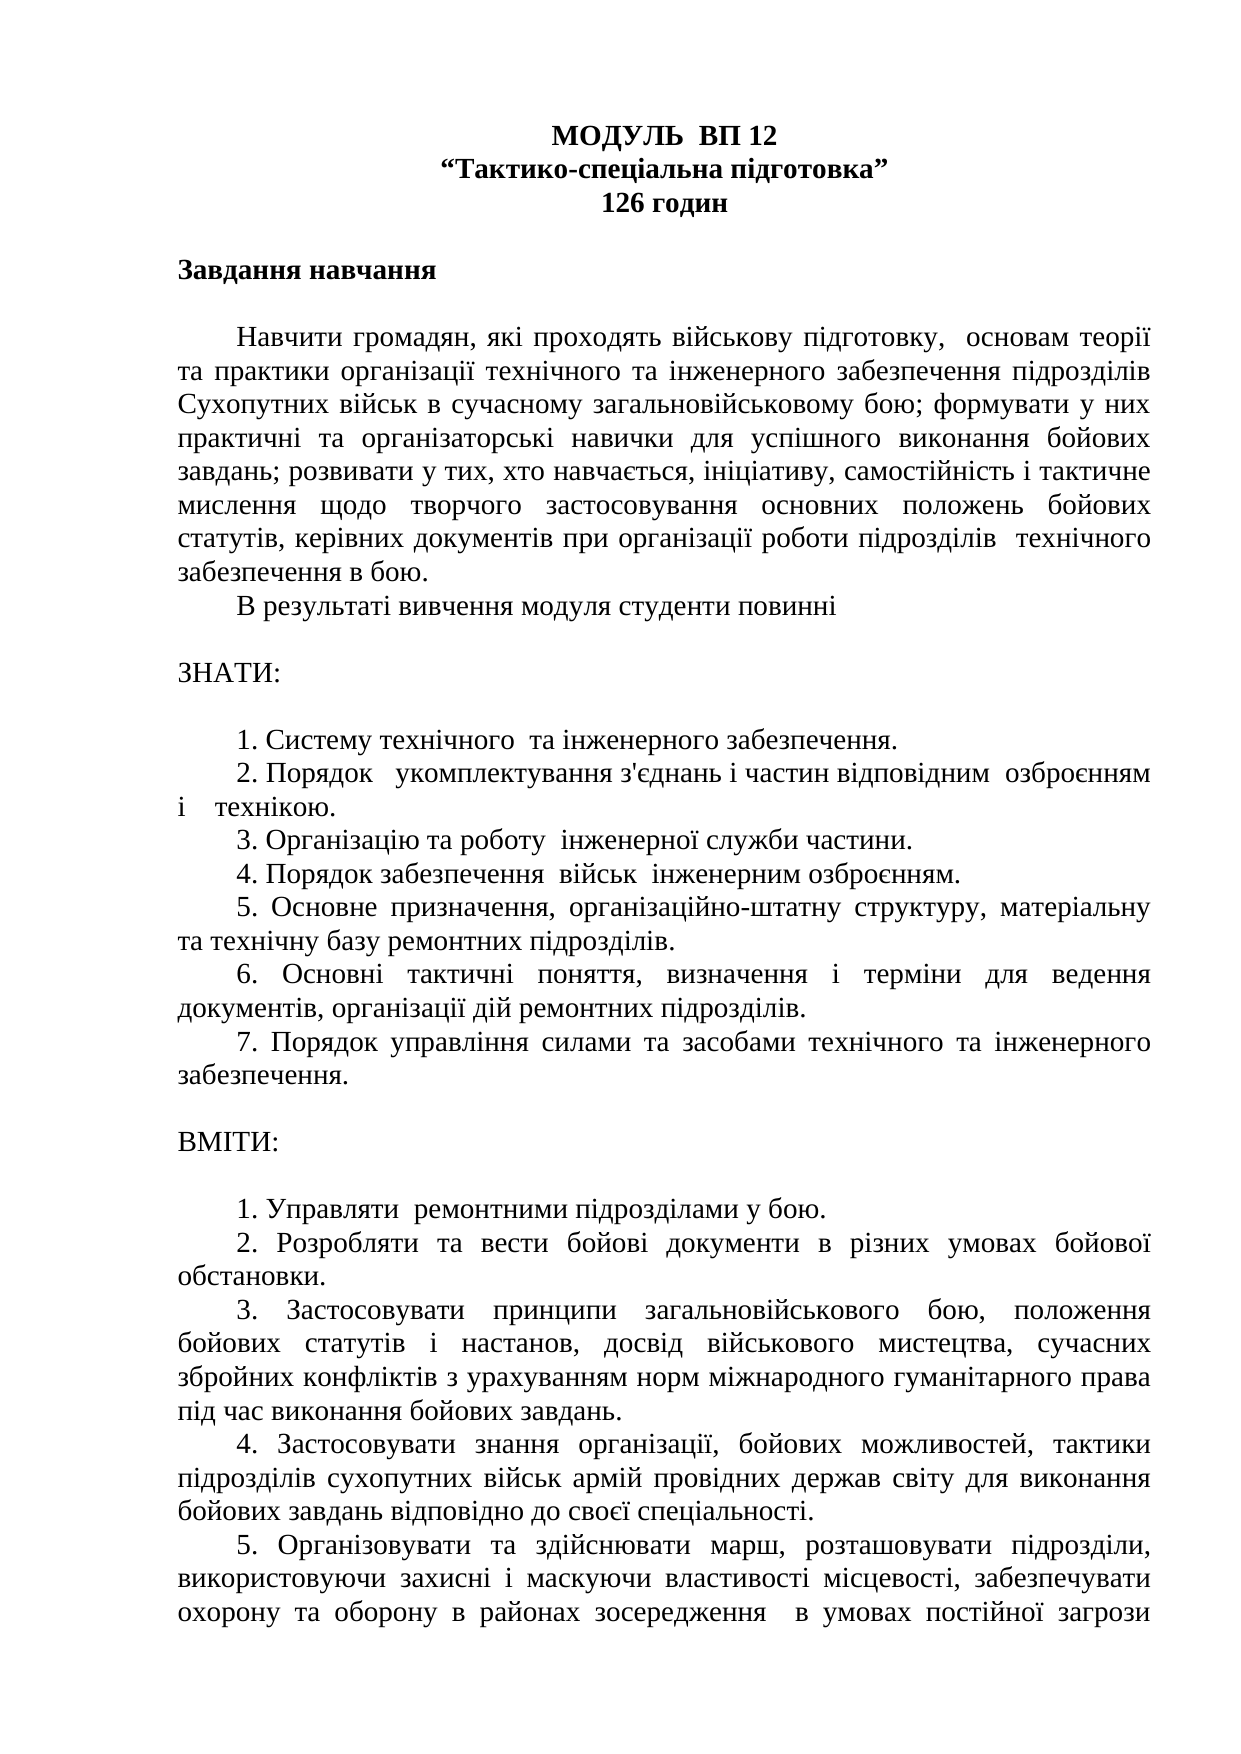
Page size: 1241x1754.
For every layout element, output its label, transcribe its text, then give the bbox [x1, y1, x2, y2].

subtitle МОДУЛЬ ВП 12 [177, 118, 1152, 152]
text Завдання навчання [177, 252, 1152, 286]
text 126 годин [177, 185, 1152, 219]
text “Тактико-спеціальна підготовка” [177, 152, 1152, 185]
text 1. Управляти ремонтними підрозділами у бою. [177, 1191, 1152, 1225]
text 7. Порядок управління силами та засобами технічного та інженерного забезпечення. [177, 1024, 1152, 1091]
text 2. Розробляти та вести бойові документи в різних умовах бойової обстановки. [177, 1225, 1152, 1292]
text 2. Порядок укомплектування з'єднань і частин відповідним озброєнням і технікою. [177, 755, 1152, 822]
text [177, 1527, 1152, 1627]
subtitle ЗНАТИ: [177, 655, 1152, 688]
text 4. Порядок забезпечення військ інженерним озброєнням. [177, 856, 1152, 889]
text 6. Основні тактичні поняття, визначення і терміни для ведення документів, організації дій ремонтних підрозділів. [177, 957, 1152, 1024]
text ВМІТИ: [177, 1124, 1152, 1158]
text 4. Застосовувати знання організації, бойових можливостей, тактики підрозділів сухопутних військ армій провідних держав світу для виконання бойових завдань відповідно до своєї спеціальності. [177, 1426, 1152, 1527]
text 3. Застосовувати принципи загальновійськового бою, положення бойових статутів і настанов, досвід військового мистецтва, сучасних збройних конфліктів з урахуванням норм міжнародного гуманітарного права під час виконання бойових завдань. [177, 1292, 1152, 1426]
text Навчити громадян, які проходять військову підготовку, основам теорії та практики організації технічного та інженерного забезпечення підрозділів Сухопутних військ в сучасному загальновійськовому бою; формувати у них практичні та організаторські навички для успішного виконання бойових завдань; розвивати у тих, хто навчається, ініціативу, самостійність і тактичне мислення щодо творчого застосовування основних положень бойових статутів, керівних документів при організації роботи підрозділів технічного забезпечення в бою. [177, 319, 1152, 588]
text 1. Систему технічного та інженерного забезпечення. [177, 722, 1152, 755]
text 3. Організацію та роботу інженерної служби частини. [177, 822, 1152, 856]
text В результаті вивчення модуля студенти повинні [177, 588, 1152, 621]
text 5. Основне призначення, організаційно-штатну структуру, матеріальну та технічну базу ремонтних підрозділів. [177, 889, 1152, 957]
